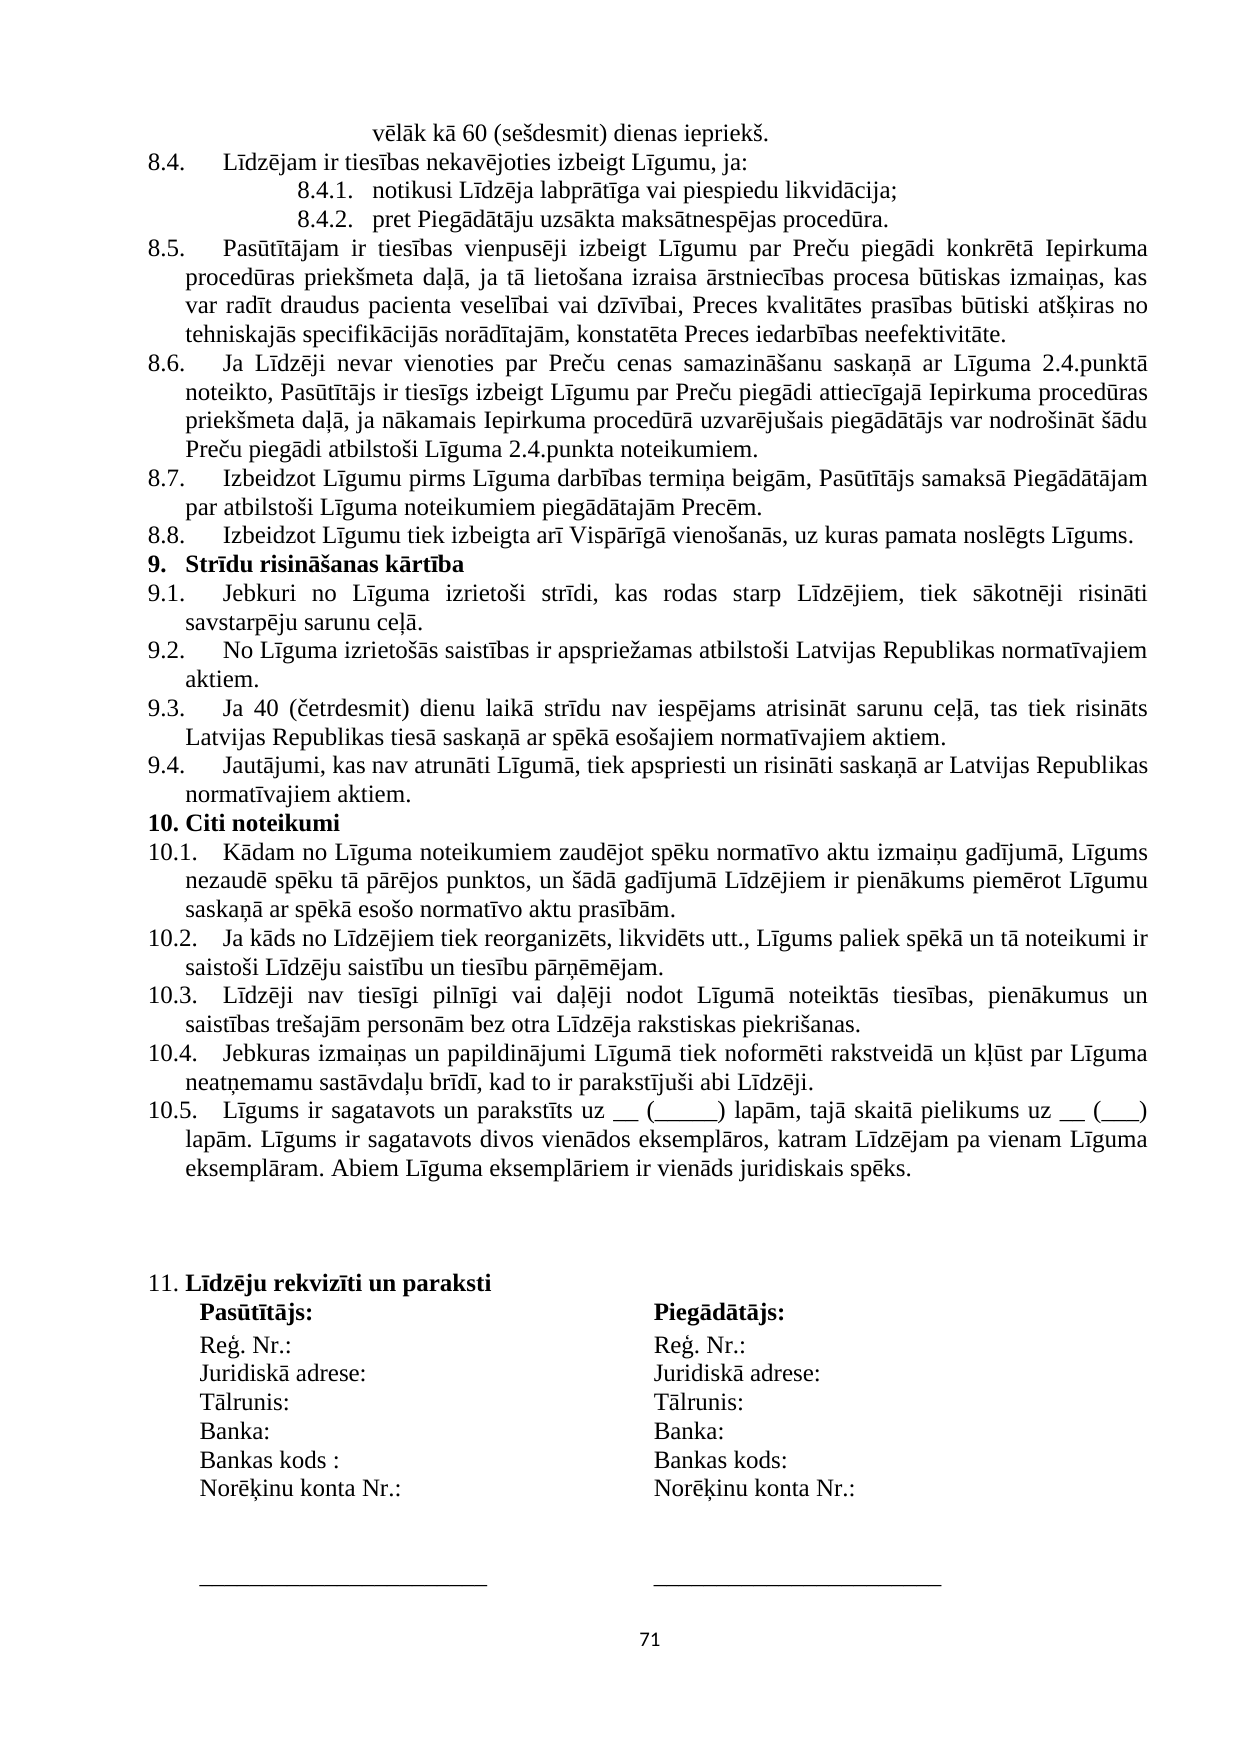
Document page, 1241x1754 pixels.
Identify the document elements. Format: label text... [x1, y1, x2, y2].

list Jebkuras izmaiņas un papildinājumi Līgumā tiek noformēti rakstveidā un kļūst par Līguma neatņemamu sastāvdaļu brīdī, kad to ir parakstījuši abi Līdzēji. [148, 1038, 1149, 1096]
list Līgums ir sagatavots un parakstīts uz __ (_____) lapām, tajā skaitā pielikums uz __ (___) lapām. Līgums ir sagatavots divos vienādos eksemplāros, katram Līdzējam pa vienam Līguma eksemplāram. Abiem Līguma eksemplāriem ir vienāds juridiskais spēks. [148, 1096, 1149, 1182]
list No Līguma izrietošās saistības ir apspriežamas atbilstoši Latvijas Republikas normatīvajiem aktiem. [148, 636, 1149, 693]
list Kādam no Līguma noteikumiem zaudējot spēku normatīvo aktu izmaiņu gadījumā, Līgums nezaudē spēku tā pārējos punktos, un šādā gadījumā Līdzējiem ir pienākums piemērot Līgumu saskaņā ar spēkā esošo normatīvo aktu prasībām. [148, 837, 1149, 923]
list Ja 40 (četrdesmit) dienu laikā strīdu nav iespējams atrisināt sarunu ceļā, tas tiek risināts Latvijas Republikas tiesā saskaņā ar spēkā esošajiem normatīvajiem aktiem. [148, 693, 1149, 751]
list Izbeidzot Līgumu tiek izbeigta arī Vispārīgā vienošanās, uz kuras pamata noslēgts Līgums. [148, 521, 1149, 549]
list pret Piegādātāju uzsākta maksātnespējas procedūra. [297, 204, 1149, 233]
list Ja Līdzēji nevar vienoties par Preču cenas samazināšanu saskaņā ar Līguma 2.4.punktā noteikto, Pasūtītājs ir tiesīgs izbeigt Līgumu par Preču piegādi attiecīgajā Iepirkuma procedūras priekšmeta daļā, ja nākamais Iepirkuma procedūrā uzvarējušais piegādātājs var nodrošināt šādu Preču piegādi atbilstoši Līguma 2.4.punkta noteikumiem. [148, 348, 1149, 463]
list Līdzēju rekvizīti un paraksti [148, 1268, 1149, 1297]
list Jautājumi, kas nav atrunāti Līgumā, tiek apspriesti un risināti saskaņā ar Latvijas Republikas normatīvajiem aktiem. [148, 751, 1149, 808]
list Izbeidzot Līgumu pirms Līguma darbības termiņa beigām, Pasūtītājs samaksā Piegādātājam par atbilstoši Līguma noteikumiem piegādātajām Precēm. [148, 463, 1149, 521]
list Citi noteikumi [148, 808, 1149, 837]
list Līdzējam ir tiesības nekavējoties izbeigt Līgumu, ja: [148, 147, 1149, 176]
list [297, 118, 1149, 147]
list notikusi Līdzēja labprātīga vai piespiedu likvidācija; [297, 176, 1149, 204]
list Līdzēji nav tiesīgi pilnīgi vai daļēji nodot Līgumā noteiktās tiesības, pienākumus un saistības trešajām personām bez otra Līdzēja rakstiskas piekrišanas. [148, 981, 1149, 1038]
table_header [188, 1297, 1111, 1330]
list Strīdu risināšanas kārtība [148, 549, 1149, 578]
list Jebkuri no Līguma izrietoši strīdi, kas rodas starp Līdzējiem, tiek sākotnēji risināti savstarpēju sarunu ceļā. [148, 578, 1149, 636]
list Ja kāds no Līdzējiem tiek reorganizēts, likvidēts utt., Līgums paliek spēkā un tā noteikumi ir saistoši Līdzēju saistību un tiesību pārņēmējam. [148, 923, 1149, 981]
list Pasūtītājam ir tiesības vienpusēji izbeigt Līgumu par Preču piegādi konkrētā Iepirkuma procedūras priekšmeta daļā, ja tā lietošana izraisa ārstniecības procesa būtiskas izmaiņas, kas var radīt draudus pacienta veselībai vai dzīvībai, Preces kvalitātes prasības būtiski atšķiras no tehniskajās specifikācijās norādītajām, konstatēta Preces iedarbības neefektivitāte. [148, 233, 1149, 348]
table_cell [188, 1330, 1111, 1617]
